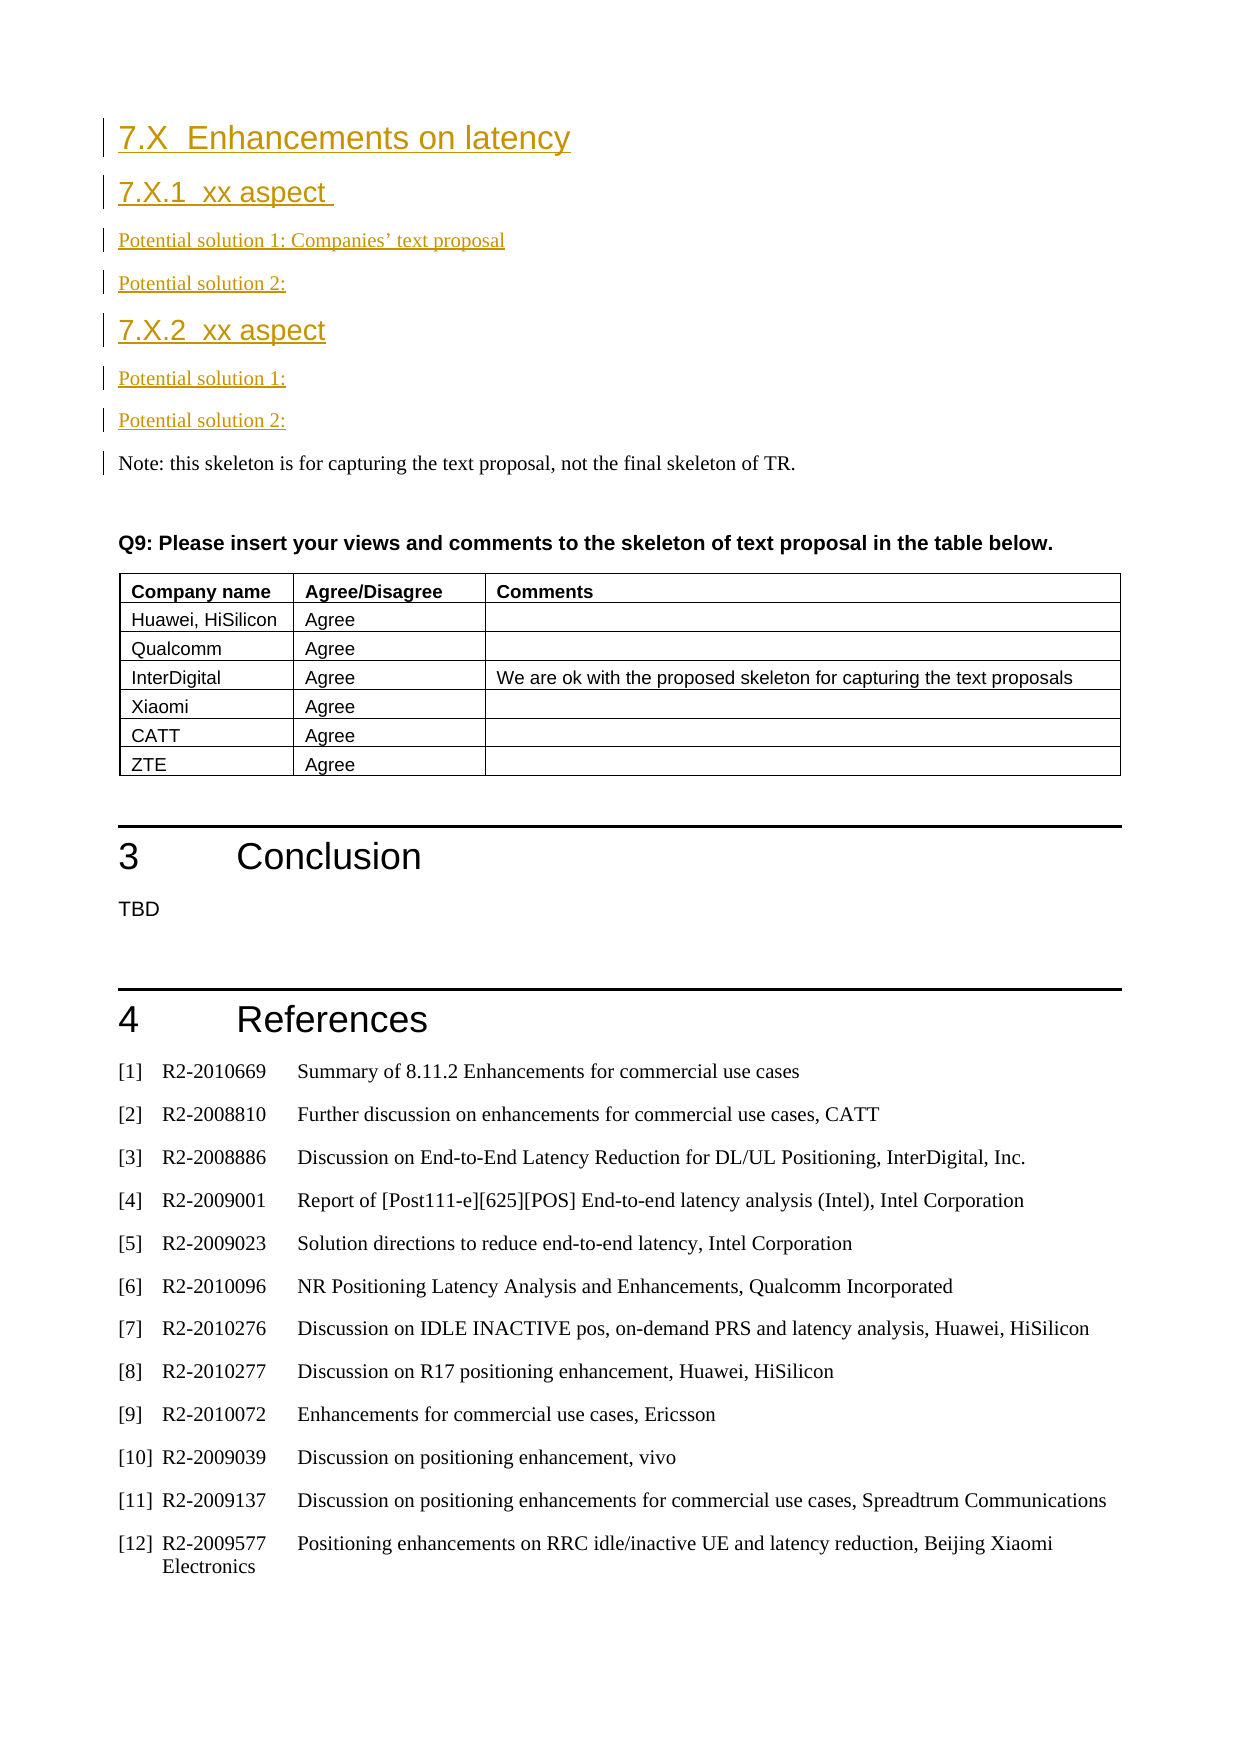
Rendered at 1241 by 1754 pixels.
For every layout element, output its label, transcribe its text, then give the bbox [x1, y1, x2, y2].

list R2-2009039 Discussion on positioning enhancement, vivo [118, 1445, 1122, 1469]
table_cell Agree [294, 719, 485, 746]
list R2-2009577 Positioning enhancements on RRC idle/inactive UE and latency reduction, Beijing Xiaomi Electronics [118, 1530, 1122, 1578]
table_cell InterDigital [121, 661, 293, 688]
table_cell Agree [294, 661, 485, 688]
list R2-2009023 Solution directions to reduce end-to-end latency, Intel Corporation [118, 1231, 1122, 1255]
table_cell Qualcomm [121, 632, 293, 660]
table_cell ZTE [121, 747, 293, 775]
subtitle 4 References [118, 991, 1122, 1041]
table_cell Xiaomi [121, 690, 293, 717]
table_cell Agree [294, 603, 485, 631]
table_cell [486, 603, 1120, 631]
list R2-2010276 Discussion on IDLE INACTIVE pos, on-demand PRS and latency analysis, Huawei, HiSilicon [118, 1316, 1122, 1340]
table_cell [486, 690, 1120, 717]
table_cell Huawei, HiSilicon [121, 603, 293, 631]
list R2-2010096 NR Positioning Latency Analysis and Enhancements, Qualcomm Incorporated [118, 1273, 1122, 1298]
list R2-2008810 Further discussion on enhancements for commercial use cases, CATT [118, 1102, 1122, 1126]
table_header Comments [486, 574, 1120, 602]
list R2-2010072 Enhancements for commercial use cases, Ericsson [118, 1402, 1122, 1426]
table_cell [486, 719, 1120, 746]
text Note: this skeleton is for capturing the text proposal, not the final skeleton of TR. [118, 451, 1122, 475]
table_cell [486, 747, 1120, 775]
table_header Company name [121, 574, 293, 602]
table_cell Agree [294, 747, 485, 775]
table_cell Agree [294, 632, 485, 660]
list R2-2010277 Discussion on R17 positioning enhancement, Huawei, HiSilicon [118, 1359, 1122, 1383]
table_cell CATT [121, 719, 293, 746]
table_cell Agree [294, 690, 485, 717]
list R2-2008886 Discussion on End-to-End Latency Reduction for DL/UL Positioning, InterDigital, Inc. [118, 1145, 1122, 1169]
list R2-2010669 Summary of 8.11.2 Enhancements for commercial use cases [118, 1059, 1122, 1083]
table_cell We are ok with the proposed skeleton for capturing the text proposals [486, 661, 1120, 688]
table_cell [486, 632, 1120, 660]
text Q9: Please insert your views and comments to the skeleton of text proposal in the table below. [118, 530, 1122, 554]
text TBD [118, 896, 1122, 920]
subtitle 3 Conclusion [118, 828, 1122, 878]
list R2-2009137 Discussion on positioning enhancements for commercial use cases, Spreadtrum Communications [118, 1488, 1122, 1512]
table_header Agree/Disagree [294, 574, 485, 602]
list R2-2009001 Report of [Post111-e][625][POS] End-to-end latency analysis (Intel), Intel Corporation [118, 1188, 1122, 1212]
